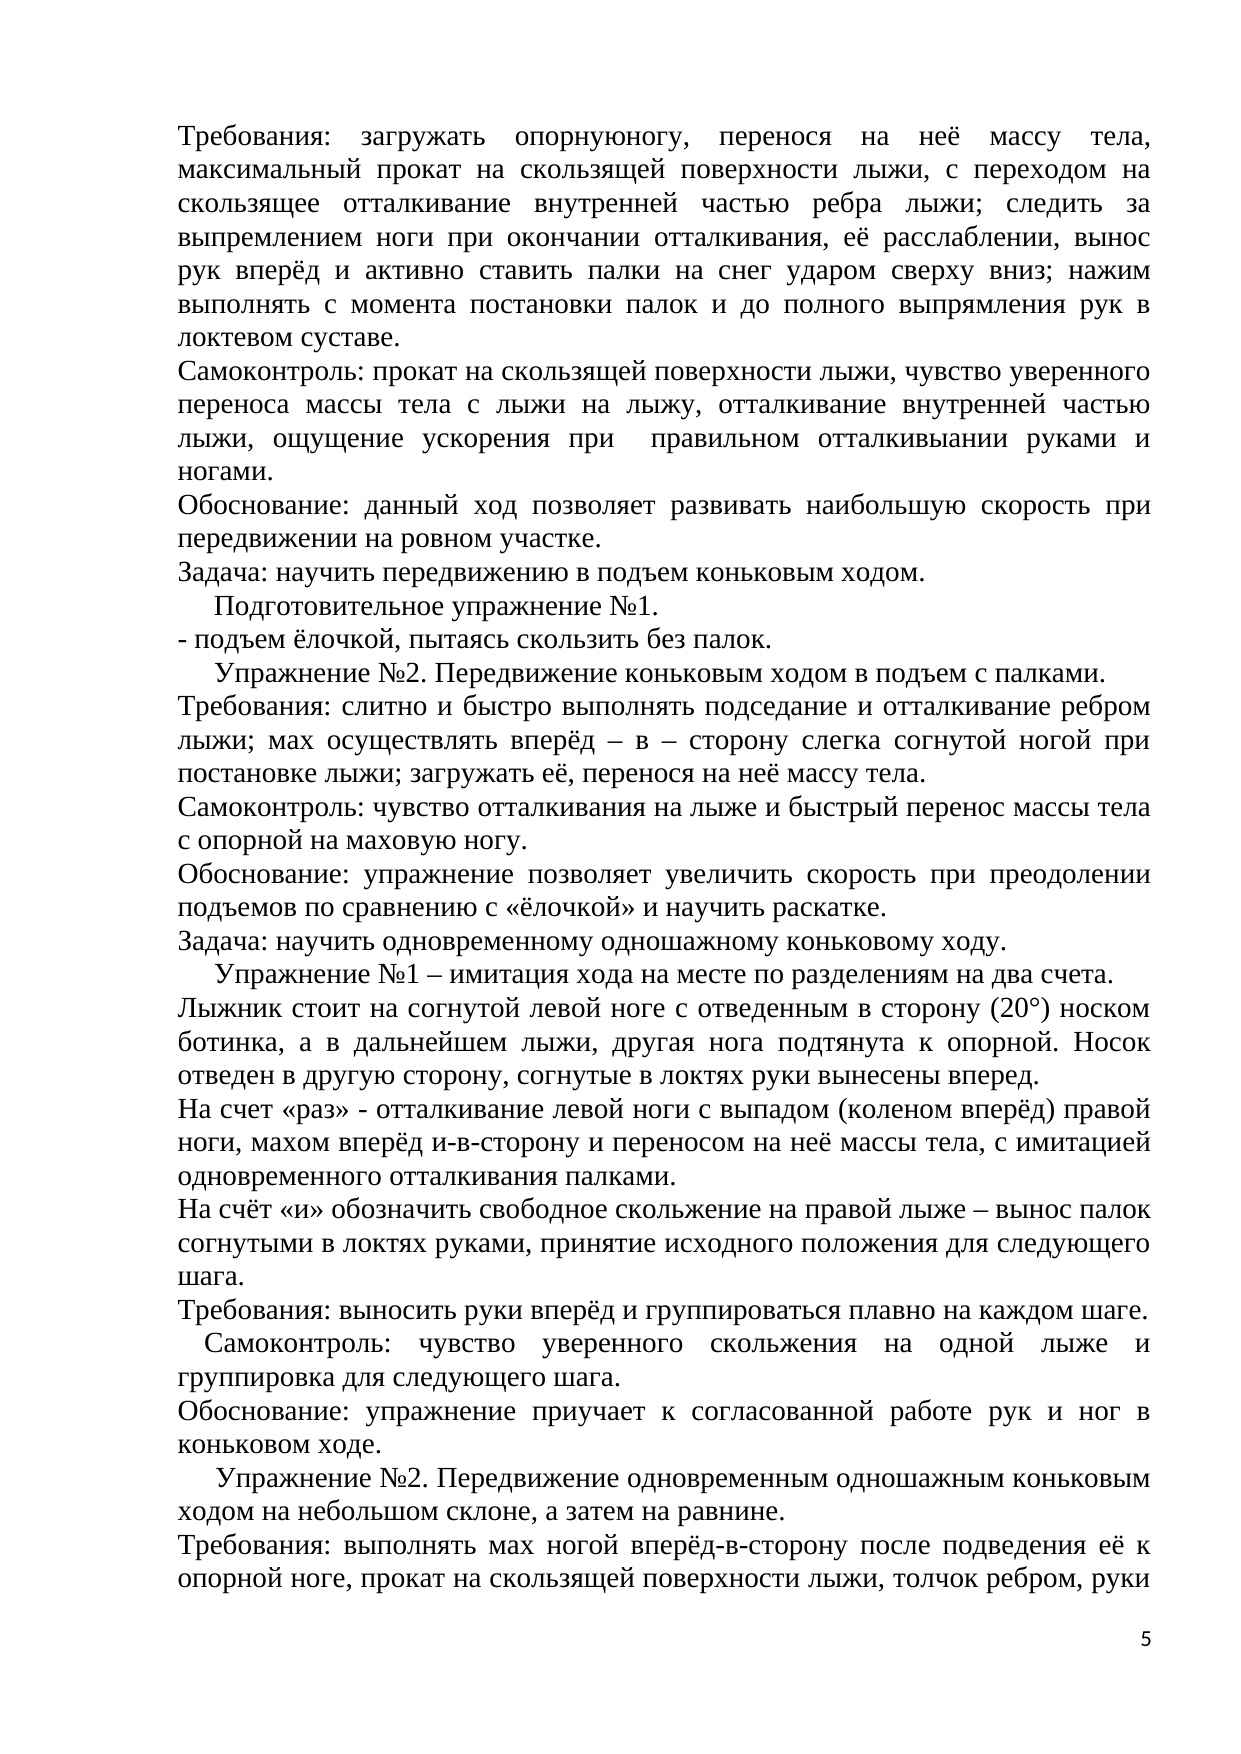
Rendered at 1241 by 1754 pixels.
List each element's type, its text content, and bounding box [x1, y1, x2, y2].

text Лыжник стоит на согнутой левой ноге с отведенным в сторону (20°) носком ботинка, а в дальнейшем лыжи, другая нога подтянута к опорной. Носок отведен в другую сторону, согнутые в локтях руки вынесены вперед. [177, 990, 1152, 1091]
list Обоснование: данный ход позволяет развивать наибольшую скорость при передвижении на ровном участке. [177, 487, 1152, 554]
text На счет «раз» - отталкивание левой ноги с выпадом (коленом вперёд) правой ноги, махом вперёд и-в-сторону и переносом на неё массы тела, с имитацией одновременного отталкивания палками. [177, 1091, 1152, 1191]
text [177, 1527, 1152, 1594]
text На счёт «и» обозначить свободное скольжение на правой лыже – вынос палок согнутыми в локтях руками, принятие исходного положения для следующего шага. [177, 1191, 1152, 1292]
list - подъем ёлочкой, пытаясь скользить без палок. [177, 621, 1152, 655]
text Требования: выносить руки вперёд и группироваться плавно на каждом шаге. [177, 1292, 1152, 1326]
list Требования: загружать опорнуюногу, перенося на неё массу тела, максимальный прокат на скользящей поверхности лыжи, с переходом на скользящее отталкивание внутренней частью ребра лыжи; следить за выпремлением ноги при окончании отталкивания, её расслаблении, вынос рук вперёд и активно ставить палки на снег ударом сверху вниз; нажим выполнять с момента постановки палок и до полного выпрямления рук в локтевом суставе. [177, 118, 1152, 353]
text Самоконтроль: чувство уверенного скольжения на одной лыже и группировка для следующего шага. [177, 1326, 1152, 1393]
list Самоконтроль: прокат на скользящей поверхности лыжи, чувство уверенного переноса массы тела с лыжи на лыжу, отталкивание внутренней частью лыжи, ощущение ускорения при правильном отталкивыании руками и ногами. [177, 353, 1152, 487]
text Обоснование: упражнение позволяет увеличить скорость при преодолении подъемов по сравнению с «ёлочкой» и научить раскатке. [177, 856, 1152, 923]
list Подготовительное упражнение №1. [177, 588, 1152, 621]
list Требования: слитно и быстро выполнять подседание и отталкивание ребром лыжи; мах осуществлять вперёд – в – сторону слегка согнутой ногой при постановке лыжи; загружать её, перенося на неё массу тела. [177, 688, 1152, 789]
text Обоснование: упражнение приучает к согласованной работе рук и ног в коньковом ходе. [177, 1393, 1152, 1460]
list Задача: научить передвижению в подъем коньковым ходом. [177, 554, 1152, 588]
list Самоконтроль: чувство отталкивания на лыже и быстрый перенос массы тела с опорной на маховую ногу. [177, 789, 1152, 856]
text Упражнение №1 – имитация хода на месте по разделениям на два счета. [177, 957, 1152, 990]
text Задача: научить одновременному одношажному коньковому ходу. [177, 923, 1152, 957]
text Упражнение №2. Передвижение одновременным одношажным коньковым ходом на небольшом склоне, а затем на равнине. [177, 1460, 1152, 1527]
list Упражнение №2. Передвижение коньковым ходом в подъем с палками. [177, 655, 1152, 688]
